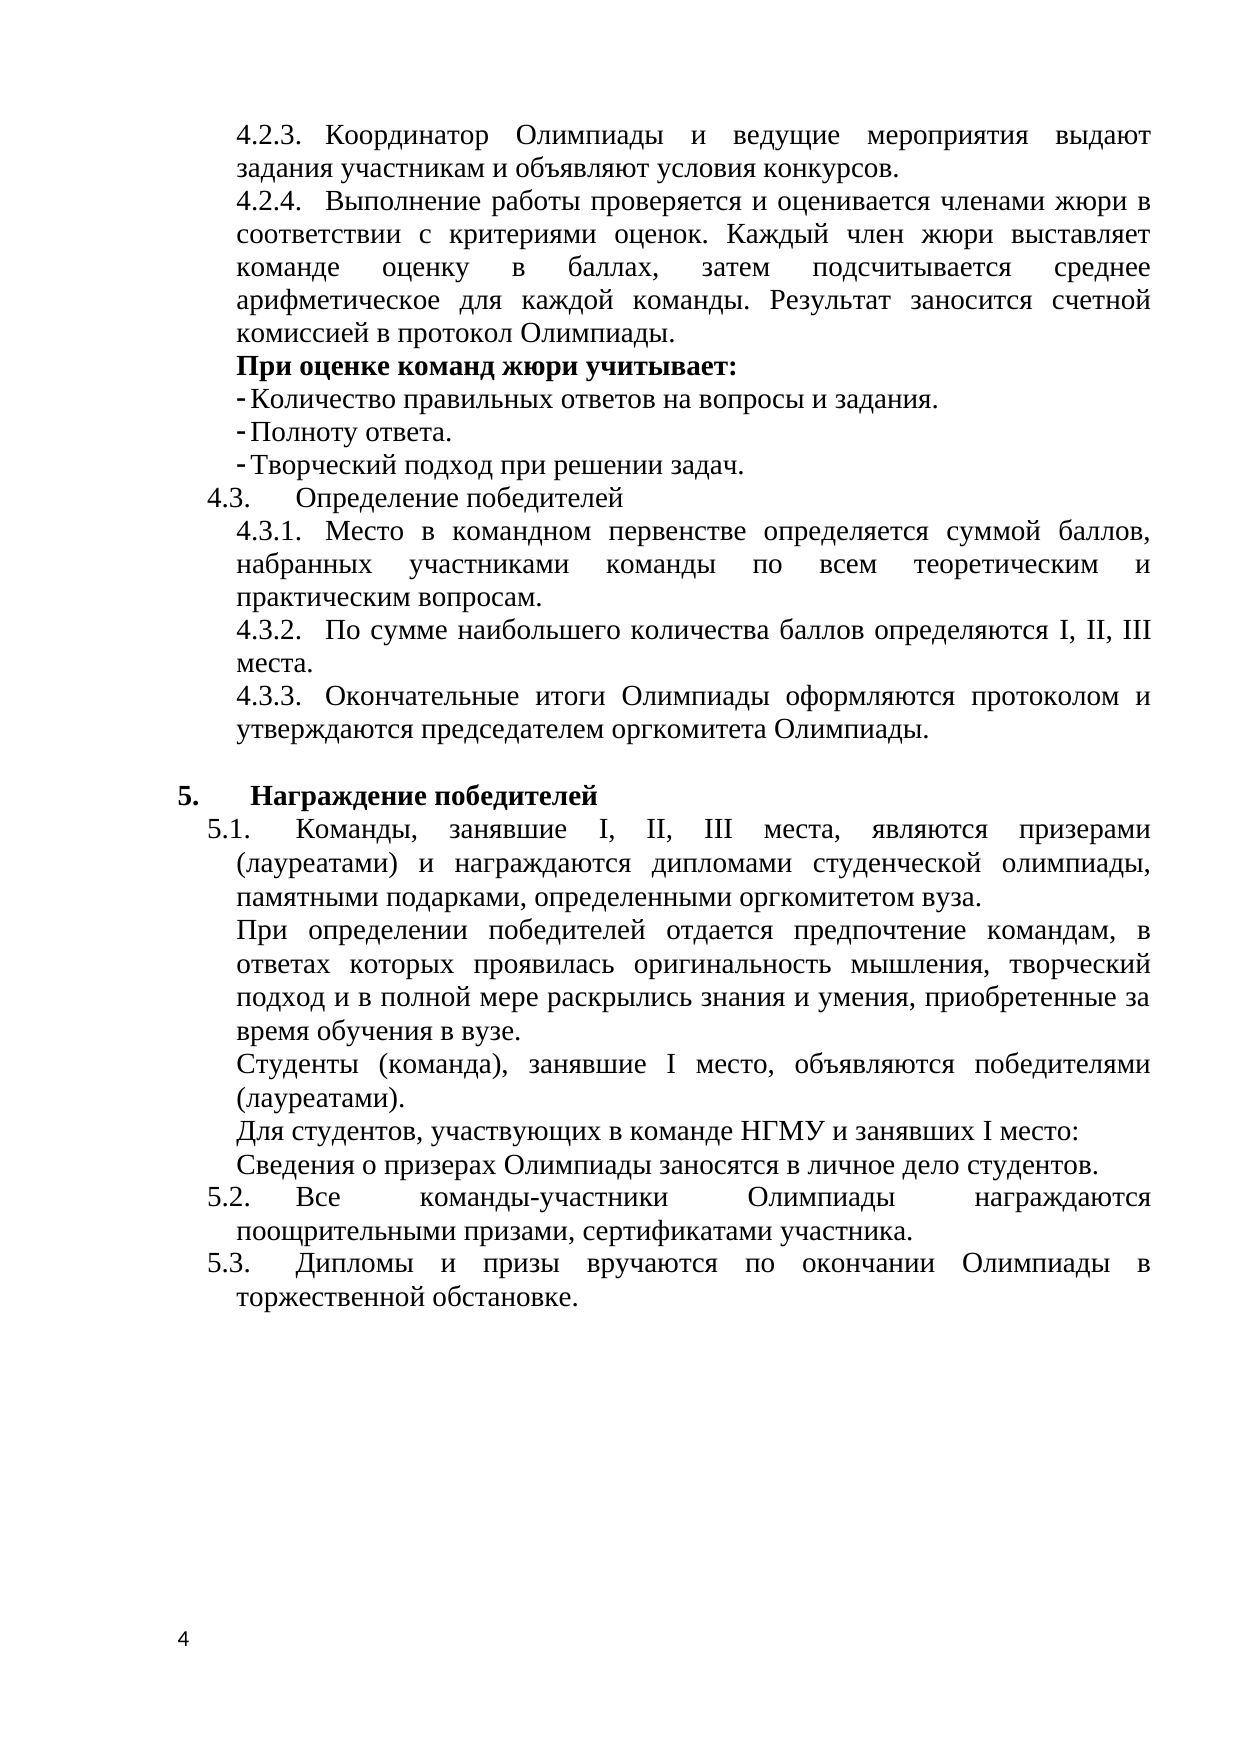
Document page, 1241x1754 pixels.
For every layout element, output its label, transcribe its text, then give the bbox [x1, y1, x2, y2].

list Команды, занявшие I, II, III места, являются призерами (лауреатами) и награждаются дипломами студенческой олимпиады, памятными подарками, определенными оргкомитетом вуза. [207, 812, 1152, 912]
list Все команды-участники Олимпиады награждаются поощрительными призами, сертификатами участника. [207, 1181, 1152, 1247]
text При определении победителей отдается предпочтение командам, в ответах которых проявилась оригинальность мышления, творческий подход и в полной мере раскрылись знания и умения, приобретенные за время обучения в вузе. [236, 912, 1152, 1046]
list Координатор Олимпиады и ведущие мероприятия выдают задания участникам и объявляют условия конкурсов. [236, 118, 1152, 184]
text При оценке команд жюри учитывает: [236, 349, 1152, 382]
list Определение победителей [207, 481, 1152, 514]
list По сумме наибольшего количества баллов определяются I, II, III места. [236, 613, 1152, 679]
text Сведения о призерах Олимпиады заносятся в личное дело студентов. [236, 1147, 1152, 1181]
list Дипломы и призы вручаются по окончании Олимпиады в торжественной обстановке. [207, 1247, 1152, 1313]
list Выполнение работы проверяется и оценивается членами жюри в соответствии с критериями оценок. Каждый член жюри выставляет команде оценку в баллах, затем подсчитывается среднее арифметическое для каждой команды. Результат заносится счетной комиссией в протокол Олимпиады. [236, 184, 1152, 349]
text Для студентов, участвующих в команде НГМУ и занявших I место: [236, 1113, 1152, 1147]
list Окончательные итоги Олимпиады оформляются протоколом и утверждаются председателем оргкомитета Олимпиады. [236, 679, 1152, 746]
list Награждение победителей [177, 778, 1152, 812]
list Полноту ответа. [236, 415, 1152, 448]
list Место в командном первенстве определяется суммой баллов, набранных участниками команды по всем теоретическим и практическим вопросам. [236, 514, 1152, 613]
text Студенты (команда), занявшие I место, объявляются победителями (лауреатами). [236, 1046, 1152, 1113]
list Творческий подход при решении задач. [236, 448, 1152, 481]
list Количество правильных ответов на вопросы и задания. [236, 382, 1152, 415]
